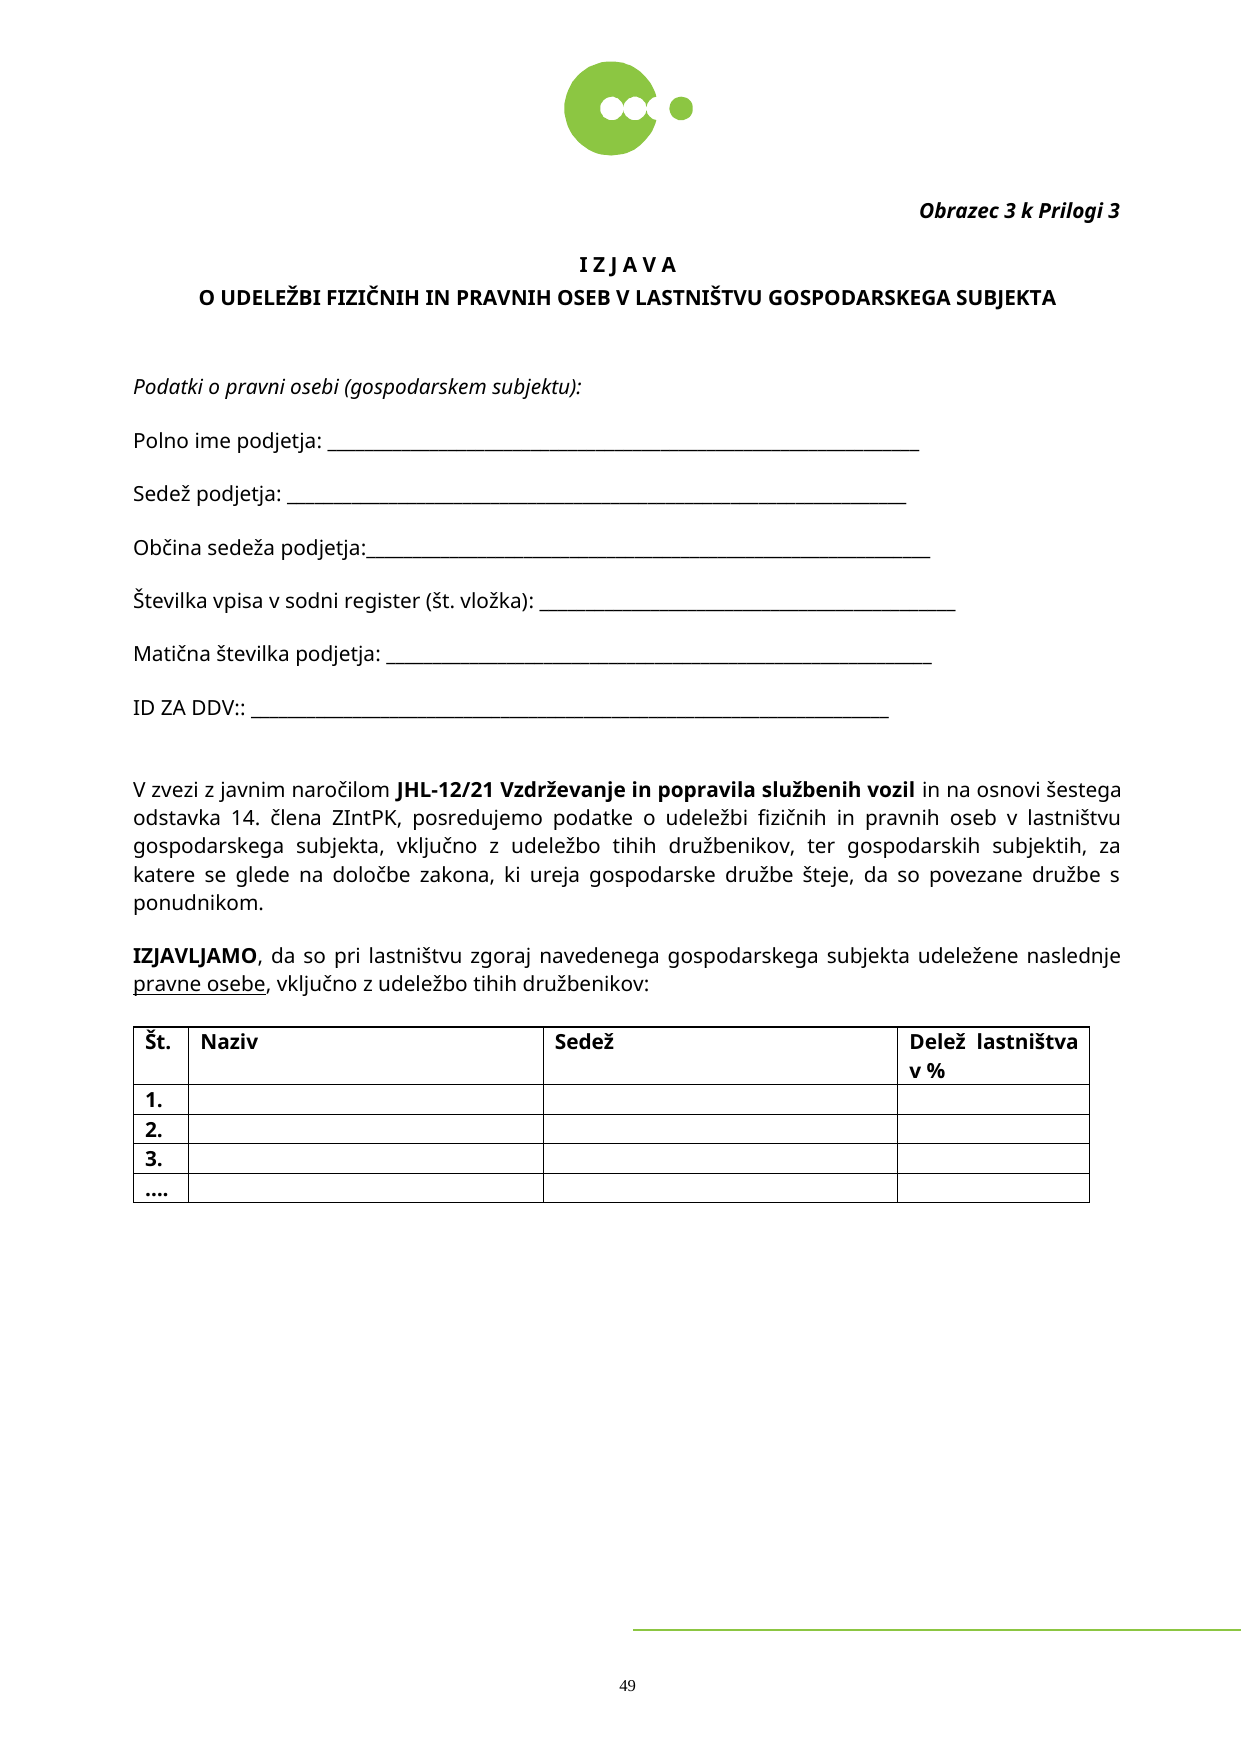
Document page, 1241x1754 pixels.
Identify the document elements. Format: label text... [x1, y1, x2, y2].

table_cell 2. [134, 1115, 188, 1143]
table_cell [544, 1144, 897, 1173]
table_header Št. [134, 1028, 188, 1084]
text Sedež podjetja: ___________________________________________________________________ [133, 479, 1122, 508]
text O UDELEŽBI FIZIČNIH IN PRAVNIH OSEB V LASTNIŠTVU GOSPODARSKEGA SUBJEKTA [133, 283, 1122, 311]
text ID ZA DDV:: _____________________________________________________________________ [133, 693, 1122, 721]
table_cell [189, 1144, 543, 1173]
table_cell [189, 1085, 543, 1114]
table_cell …. [134, 1174, 188, 1202]
text Matična številka podjetja: ___________________________________________________________ [133, 639, 1122, 668]
table_cell [189, 1174, 543, 1202]
table_header Delež lastništva v % [898, 1028, 1089, 1084]
text I Z J A V A [133, 250, 1122, 279]
table_header Naziv [189, 1028, 543, 1084]
text Občina sedeža podjetja:_____________________________________________________________ [133, 533, 1122, 561]
table_cell [544, 1085, 897, 1114]
text Polno ime podjetja: ________________________________________________________________ [133, 426, 1122, 454]
table_cell [898, 1174, 1089, 1202]
table_cell [189, 1115, 543, 1143]
text IZJAVLJAMO, da so pri lastništvu zgoraj navedenega gospodarskega subjekta udeležene naslednje pravne osebe, vključno z udeležbo tihih družbenikov: [133, 941, 1122, 998]
text Obrazec 3 k Prilogi 3 [133, 196, 1122, 225]
table_cell [544, 1115, 897, 1143]
text Podatki o pravni osebi (gospodarskem subjektu): [133, 372, 1122, 401]
table_cell 3. [134, 1144, 188, 1173]
table_cell [898, 1144, 1089, 1173]
text Številka vpisa v sodni register (št. vložka): _____________________________________________ [133, 586, 1122, 614]
table_cell [544, 1174, 897, 1202]
table_header Sedež [544, 1028, 897, 1084]
table_cell [898, 1085, 1089, 1114]
table_cell 1. [134, 1085, 188, 1114]
text V zvezi z javnim naročilom JHL-12/21 Vzdrževanje in popravila službenih vozil in na osnovi šestega odstavka 14. člena ZIntPK, posredujemo podatke o udeležbi fizičnih in pravnih oseb v lastništvu gospodarskega subjekta, vključno z udeležbo tihih družbenikov, ter gospodarskih subjektih, za katere se glede na določbe zakona, ki ureja gospodarske družbe šteje, da so povezane družbe s ponudnikom. [133, 775, 1122, 917]
table_cell [898, 1115, 1089, 1143]
